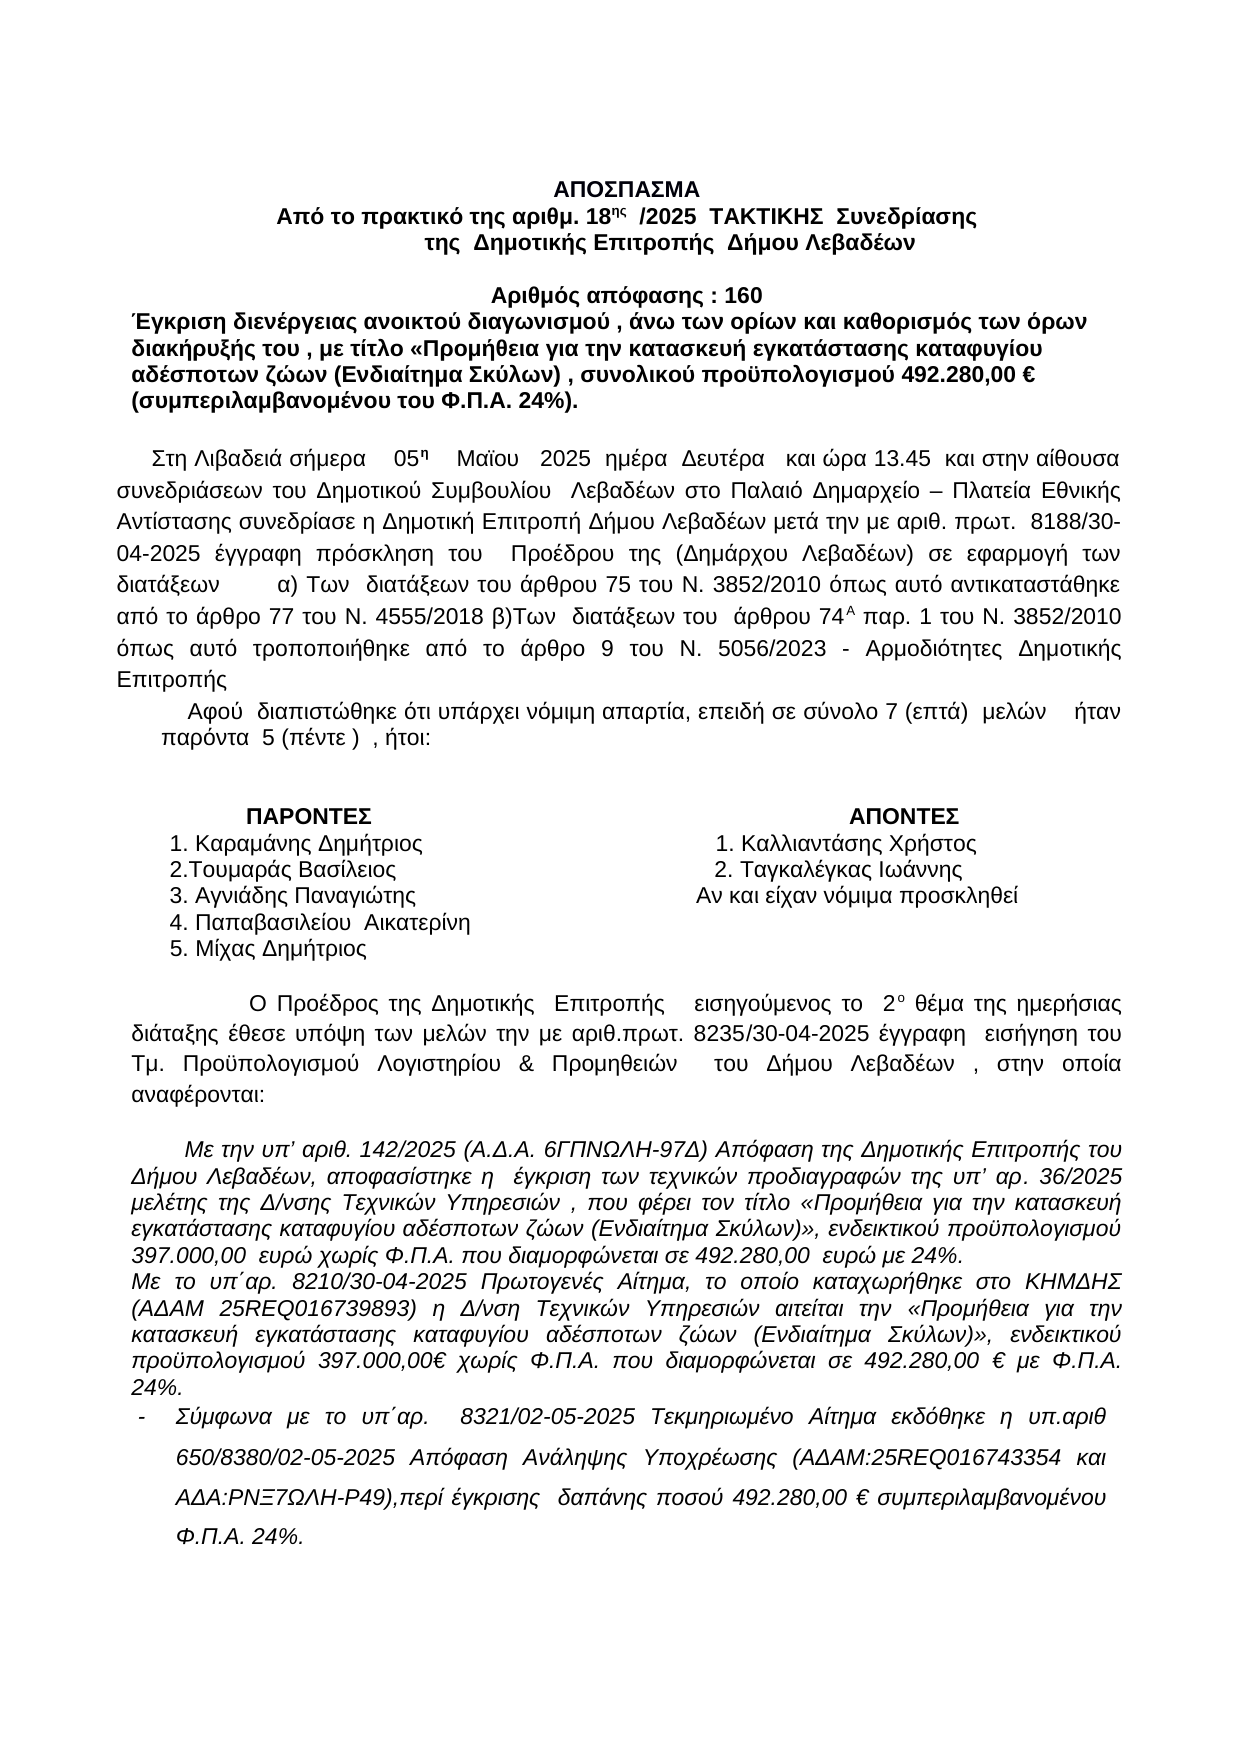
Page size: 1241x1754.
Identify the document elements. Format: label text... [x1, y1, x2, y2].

list Σύμφωνα με το υπ΄αρ. 8321/02-05-2025 Τεκμηριωμένο Αίτημα εκδόθηκε η υπ.αριθ 650/8380/02-05-2025 Απόφαση Ανάληψης Υποχρέωσης (ΑΔΑΜ:25REQ016743354 και ΑΔΑ:ΡΝΞ7ΩΛΗ-Ρ49),περί έγκρισης δαπάνης ποσού 492.280,00 € συμπεριλαμβανομένου Φ.Π.Α. 24%. [138, 1400, 1106, 1549]
text ΠΑΡΟΝΤΕΣ ΑΠΟΝΤΕΣ [131, 803, 1122, 829]
text της Δημοτικής Επιτροπής Δήμου Λεβαδέων [131, 229, 1122, 256]
text Στη Λιβαδειά σήμερα 05η Μαϊου 2025 ημέρα Δευτέρα και ώρα 13.45 και στην αίθουσα συνεδριάσεων του Δημοτικού Συμβουλίου Λεβαδέων στο Παλαιό Δημαρχείο – Πλατεία Εθνικής Αντίστασης συνεδρίασε η Δημοτική Επιτροπή Δήμου Λεβαδέων μετά την με αριθ. πρωτ. 8188/30-04-2025 έγγραφη πρόσκληση του Προέδρου της (Δημάρχου Λεβαδέων) σε εφαρμογή των διατάξεων α) Των διατάξεων του άρθρου 75 του Ν. 3852/2010 όπως αυτό αντικαταστάθηκε από το άρθρο 77 του Ν. 4555/2018 β)Των διατάξεων του άρθρου 74Α παρ. 1 του Ν. 3852/2010 όπως αυτό τροποποιήθηκε από το άρθρο 9 του Ν. 5056/2023 - Αρμοδιότητες Δημοτικής Επιτροπής [116, 445, 1122, 692]
list 5. Μίχας Δημήτριος [131, 935, 1122, 961]
list Αφού διαπιστώθηκε ότι υπάρχει νόμιμη απαρτία, επειδή σε σύνολο 7 (επτά) μελών ήταν παρόντα 5 (πέντε ) , ήτοι: [131, 698, 1122, 750]
text ΑΠΟΣΠΑΣΜΑ [131, 176, 1122, 203]
text Έγκριση διενέργειας ανοικτού διαγωνισμού , άνω των ορίων και καθορισμός των όρων διακήρυξής του , με τίτλο «Προμήθεια για την κατασκευή εγκατάστασης καταφυγίου αδέσποτων ζώων (Ενδιαίτημα Σκύλων) , συνολικού προϋπολογισμού 492.280,00 € (συμπεριλαμβανομένου του Φ.Π.Α. 24%). [131, 308, 1122, 414]
text 1. Καραμάνης Δημήτριος 1. Καλλιαντάσης Χρήστος [131, 829, 1122, 856]
text Με την υπ’ αριθ. 142/2025 (Α.Δ.Α. 6ΓΠΝΩΛΗ-97Δ) Απόφαση της Δημοτικής Επιτροπής του Δήμου Λεβαδέων, αποφασίστηκε η έγκριση των τεχνικών προδιαγραφών της υπ’ αρ. 36/2025 μελέτης της Δ/νσης Τεχνικών Υπηρεσιών , που φέρει τον τίτλο «Προμήθεια για την κατασκευή εγκατάστασης καταφυγίου αδέσποτων ζώων (Ενδιαίτημα Σκύλων)», ενδεικτικού προϋπολογισμού 397.000,00 ευρώ χωρίς Φ.Π.Α. που διαμορφώνεται σε 492.280,00 ευρώ με 24%. [131, 1136, 1122, 1268]
text Από το πρακτικό της αριθμ. 18ης /2025 ΤΑΚΤΙΚΗΣ Συνεδρίασης [131, 203, 1122, 229]
text 4. Παπαβασιλείου Αικατερίνη [131, 908, 1122, 935]
text Αριθμός απόφασης : 160 [131, 282, 1122, 308]
text 3. Αγνιάδης Παναγιώτης Αν και είχαν νόμιμα προσκληθεί [131, 882, 1122, 908]
text Ο Προέδρος της Δημοτικής Επιτροπής εισηγούμενος το 2ο θέμα της ημερήσιας διάταξης έθεσε υπόψη των μελών την με αριθ.πρωτ. 8235/30-04-2025 έγγραφη εισήγηση του Τμ. Προϋπολογισμού Λογιστηρίου & Προμηθειών του Δήμου Λεβαδέων , στην οποία αναφέρονται: [131, 990, 1122, 1107]
text Με το υπ΄αρ. 8210/30-04-2025 Πρωτογενές Αίτημα, το οποίο καταχωρήθηκε στο ΚΗΜΔΗΣ (ΑΔΑΜ 25REQ016739893) η Δ/νση Τεχνικών Υπηρεσιών αιτείται την «Προμήθεια για την κατασκευή εγκατάστασης καταφυγίου αδέσποτων ζώων (Ενδιαίτημα Σκύλων)», ενδεικτικού προϋπολογισμού 397.000,00€ χωρίς Φ.Π.Α. που διαμορφώνεται σε 492.280,00 € με Φ.Π.Α. 24%. [131, 1268, 1122, 1400]
text 2.Τουμαράς Βασίλειος 2. Ταγκαλέγκας Ιωάννης [131, 856, 1122, 882]
